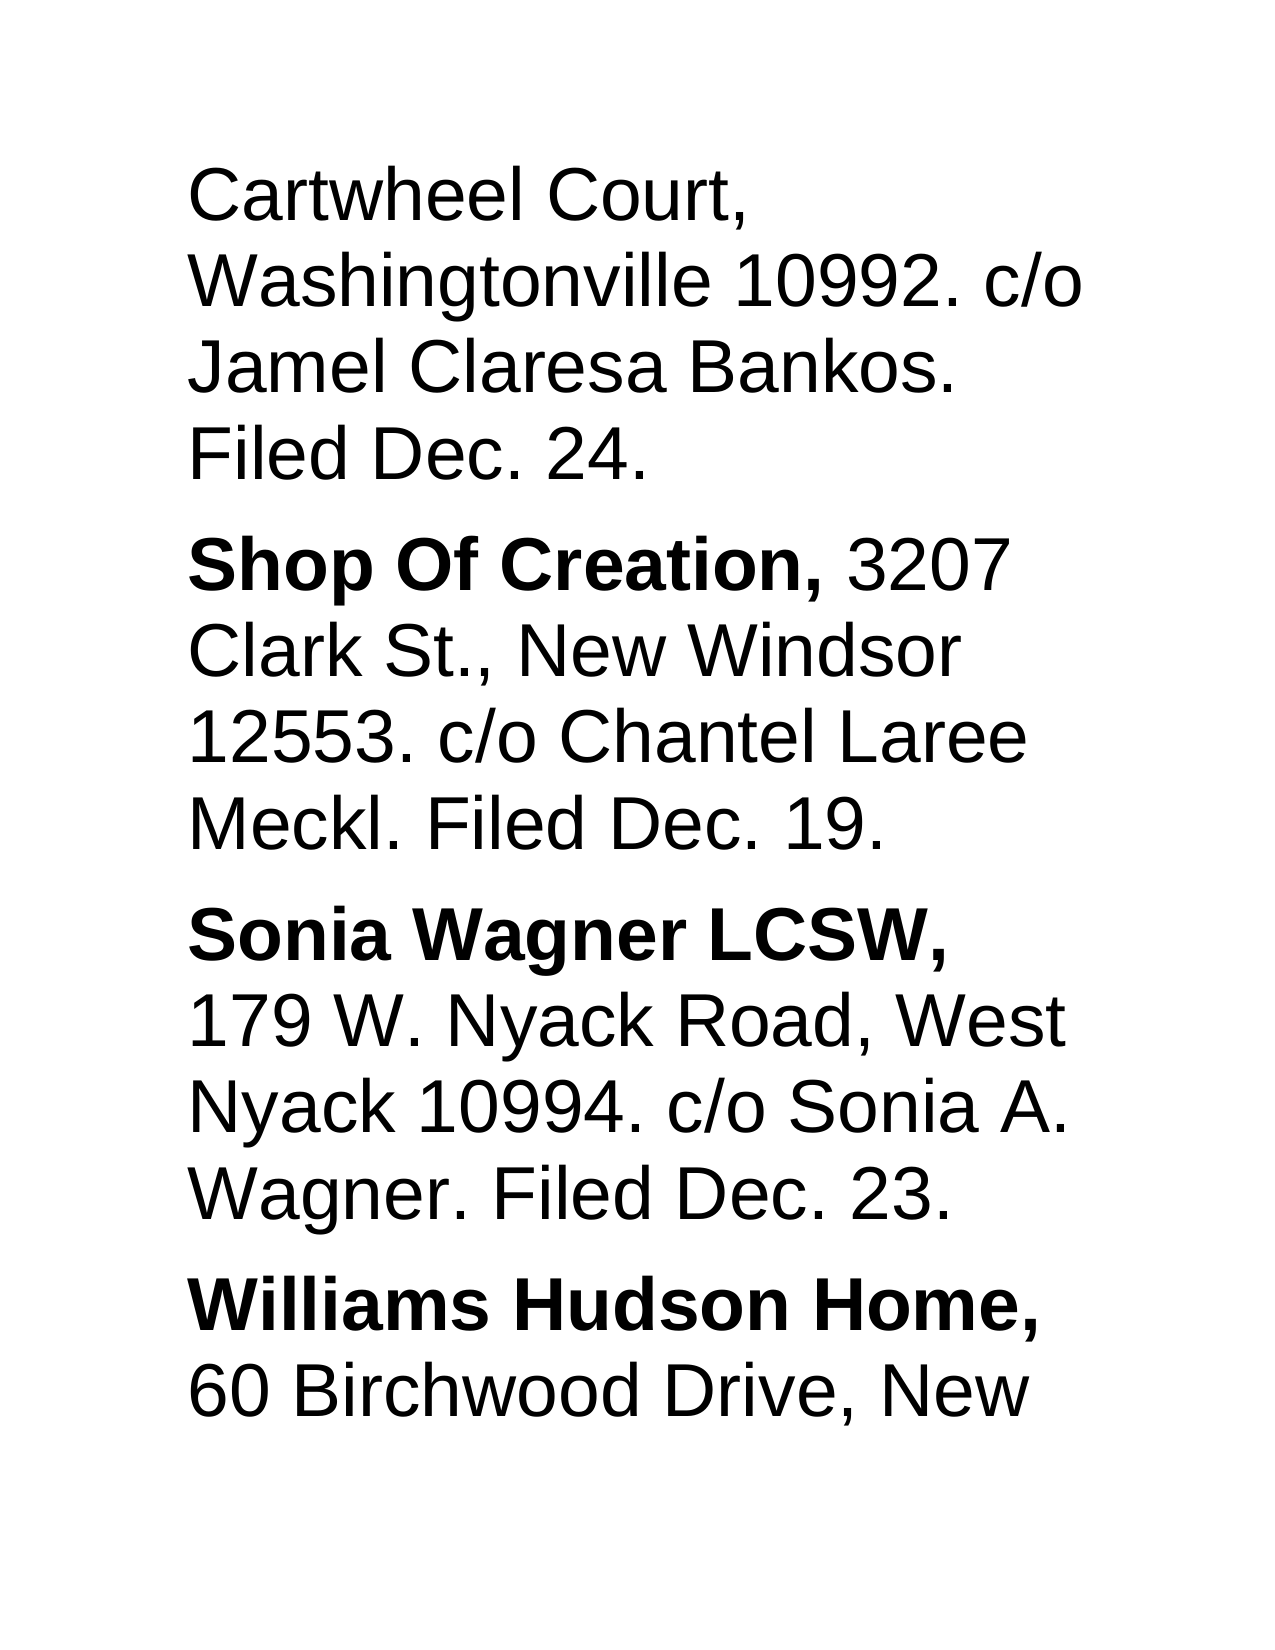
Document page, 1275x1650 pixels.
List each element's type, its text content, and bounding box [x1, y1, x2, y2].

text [187, 1260, 1087, 1432]
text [187, 150, 1087, 495]
text Shop Of Creation, 3207 Clark St., New Windsor 12553. c/o Chantel Laree Meckl. Filed Dec. 19. [187, 520, 1087, 865]
text Sonia Wagner LCSW, 179 W. Nyack Road, West Nyack 10994. c/o Sonia A. Wagner. Filed Dec. 23. [187, 890, 1087, 1235]
